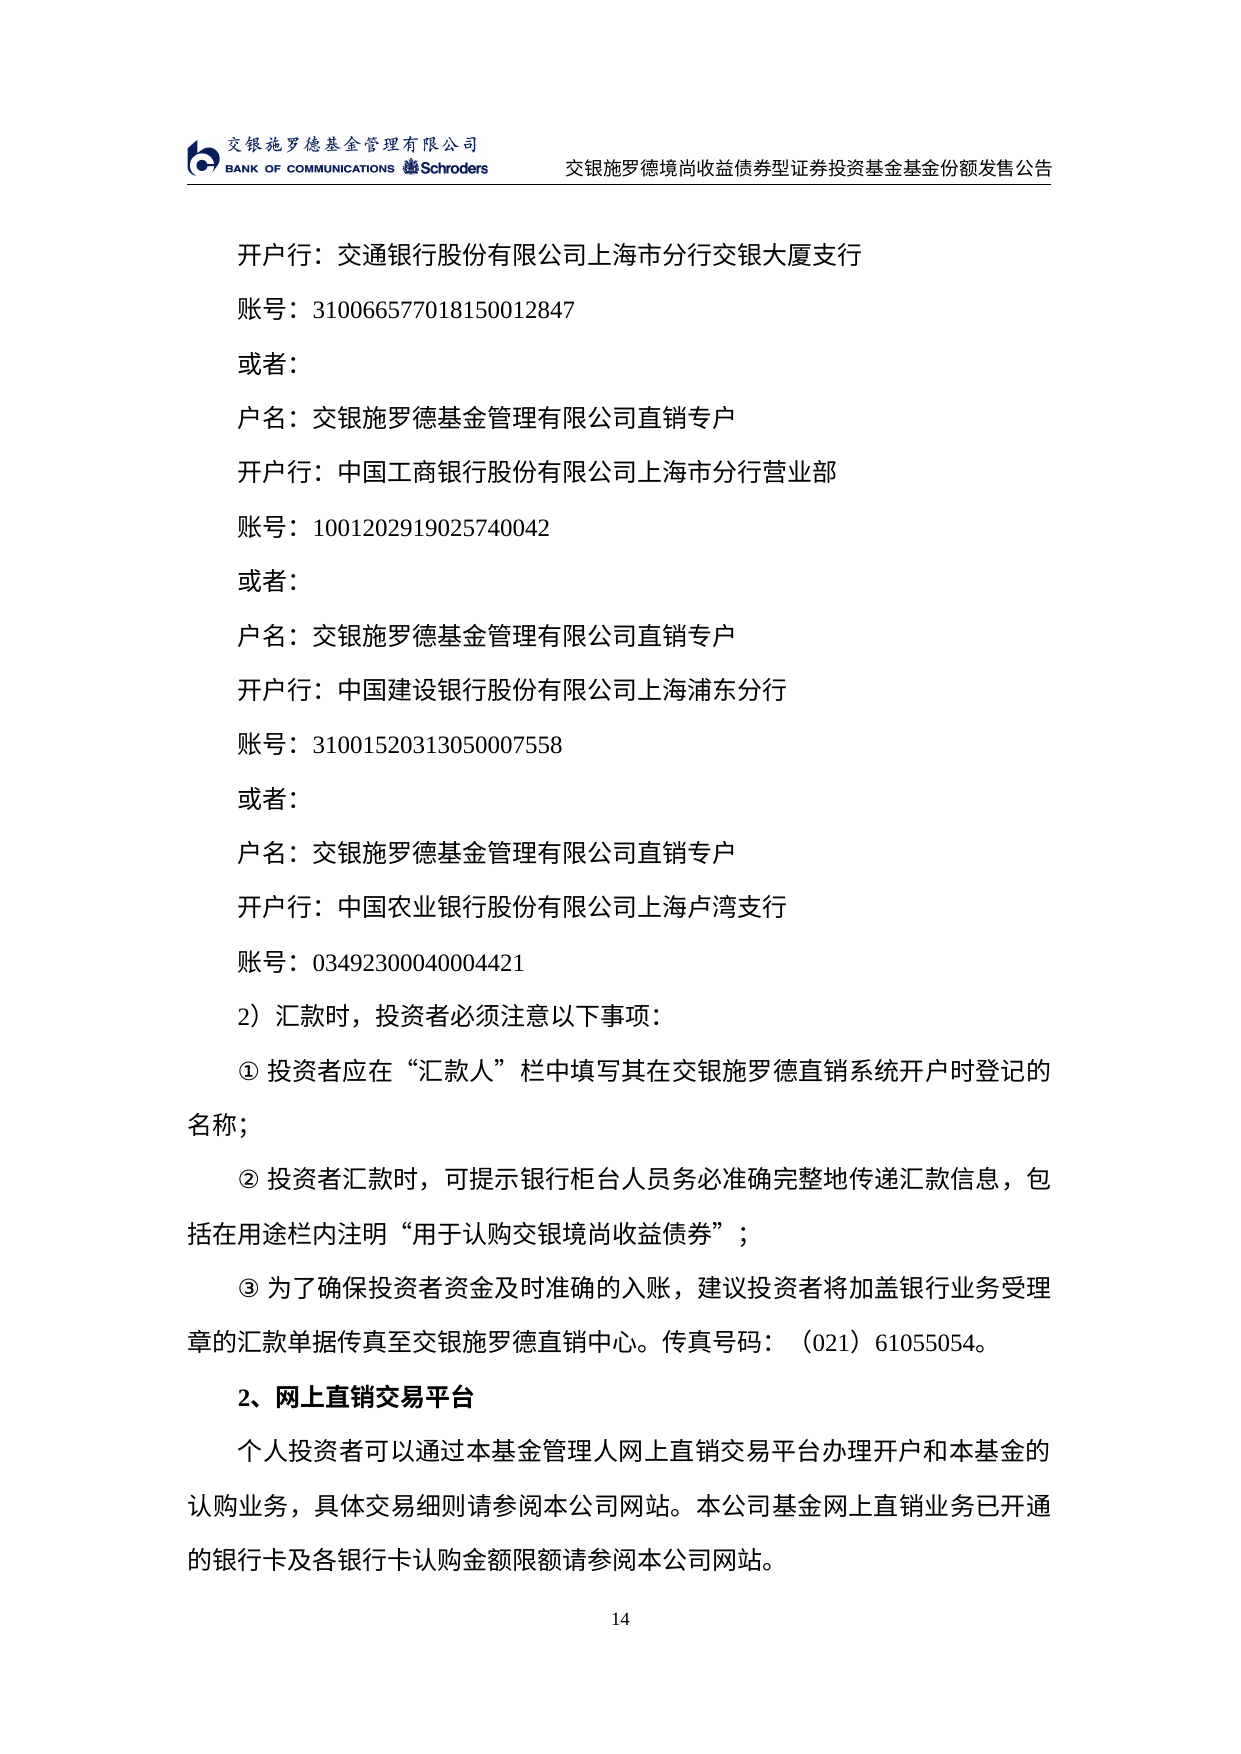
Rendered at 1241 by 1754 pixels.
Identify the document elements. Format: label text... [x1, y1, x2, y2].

text 户名：交银施罗德基金管理有限公司直销专户 [187, 833, 1053, 870]
text 户名：交银施罗德基金管理有限公司直销专户 [187, 616, 1053, 652]
text 开户行：中国农业银行股份有限公司上海卢湾支行 [187, 888, 1053, 924]
text 2）汇款时，投资者必须注意以下事项： [187, 997, 1053, 1033]
text 个人投资者可以通过本基金管理人网上直销交易平台办理开户和本基金的认购业务，具体交易细则请参阅本公司网站。本公司基金网上直销业务已开通的银行卡及各银行卡认购金额限额请参阅本公司网站。 [187, 1432, 1053, 1577]
text ② 投资者汇款时，可提示银行柜台人员务必准确完整地传递汇款信息，包括在用途栏内注明“用于认购交银境尚收益债券”； [187, 1160, 1053, 1250]
text 或者： [187, 779, 1053, 815]
text 开户行：中国建设银行股份有限公司上海浦东分行 [187, 670, 1053, 707]
text 2、网上直销交易平台 [187, 1377, 1053, 1413]
text 户名：交银施罗德基金管理有限公司直销专户 [187, 398, 1053, 435]
text ① 投资者应在“汇款人”栏中填写其在交银施罗德直销系统开户时登记的名称； [187, 1051, 1053, 1142]
text 账号：310066577018150012847 [187, 290, 1053, 326]
text 开户行：中国工商银行股份有限公司上海市分行营业部 [187, 453, 1053, 489]
text 或者： [187, 562, 1053, 598]
text 账号：31001520313050007558 [187, 725, 1053, 761]
text 账号：03492300040004421 [187, 942, 1053, 978]
text 或者： [187, 344, 1053, 380]
text 开户行：交通银行股份有限公司上海市分行交银大厦支行 [187, 235, 1053, 272]
text ③ 为了确保投资者资金及时准确的入账，建议投资者将加盖银行业务受理章的汇款单据传真至交银施罗德直销中心。传真号码：（021）61055054。 [187, 1268, 1053, 1359]
picture [187, 136, 488, 176]
text 账号：1001202919025740042 [187, 507, 1053, 543]
